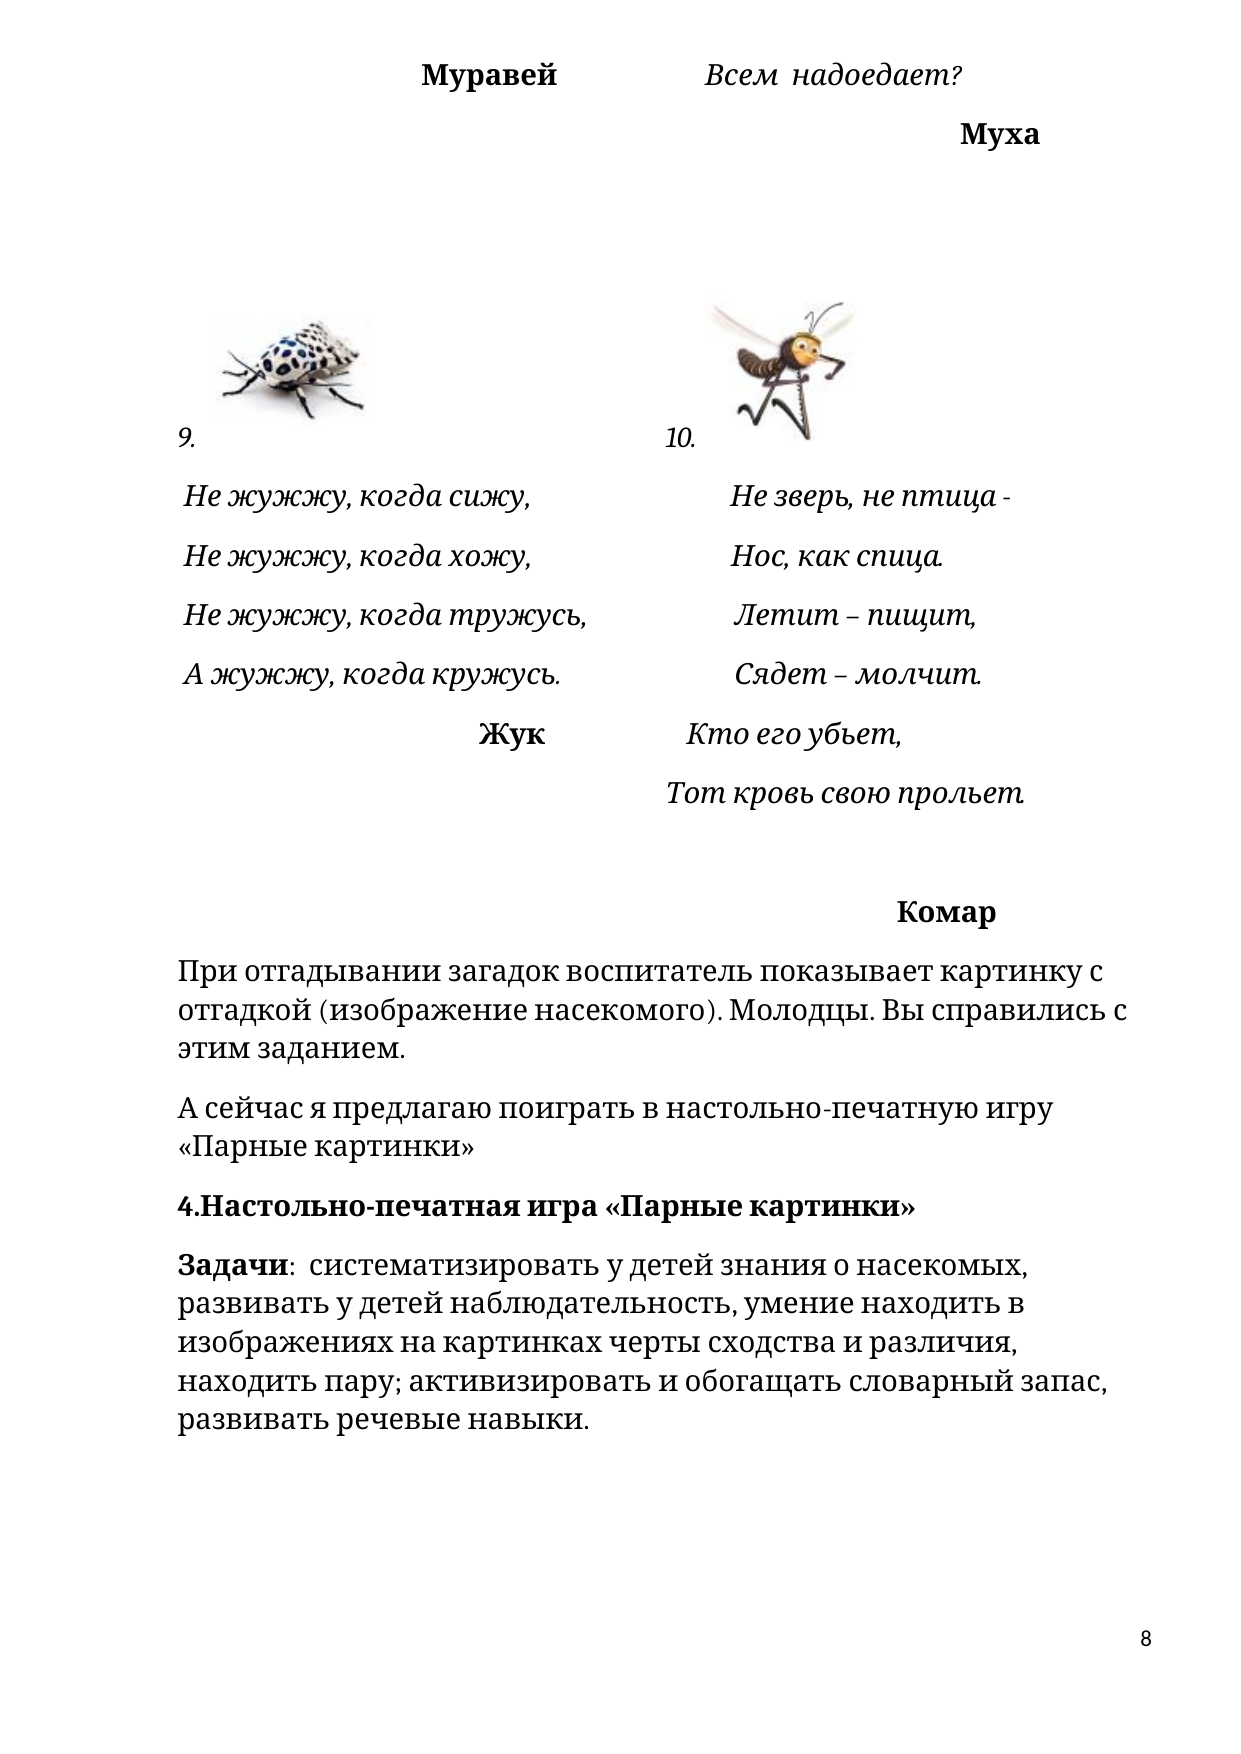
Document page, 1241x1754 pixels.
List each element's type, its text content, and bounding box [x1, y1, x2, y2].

text Муха [841, 118, 1152, 152]
text Комар [177, 896, 1152, 929]
text Жук Кто его убьет, [177, 718, 1152, 751]
text Не жужжу, когда тружусь, Летит – пищит, [177, 599, 1152, 633]
text А сейчас я предлагаю поиграть в настольно-печатную игру «Парные картинки» [177, 1092, 1152, 1164]
picture [704, 291, 861, 448]
text Муравей Всем надоедает? [177, 59, 1152, 93]
text Не жужжу, когда сижу, Не зверь, не птица - [177, 480, 1152, 514]
text А жужжу, когда кружусь. Сядет – молчит. [177, 658, 1152, 692]
picture [215, 291, 372, 448]
text Не жужжу, когда хожу, Нос, как спица. [177, 540, 1152, 573]
text 4.Настольно-печатная игра «Парные картинки» [177, 1190, 1152, 1223]
text Задачи: систематизировать у детей знания о насекомых, развивать у детей наблюдательность, умение находить в изображениях на картинках черты сходства и различия, находить пару; активизировать и обогащать словарный запас, развивать речевые навыки. [177, 1249, 1152, 1437]
text Тот кровь свою прольет. [177, 777, 1152, 811]
text При отгадывании загадок воспитатель показывает картинку с отгадкой (изображение насекомого). Молодцы. Вы справились с этим заданием. [177, 955, 1152, 1066]
